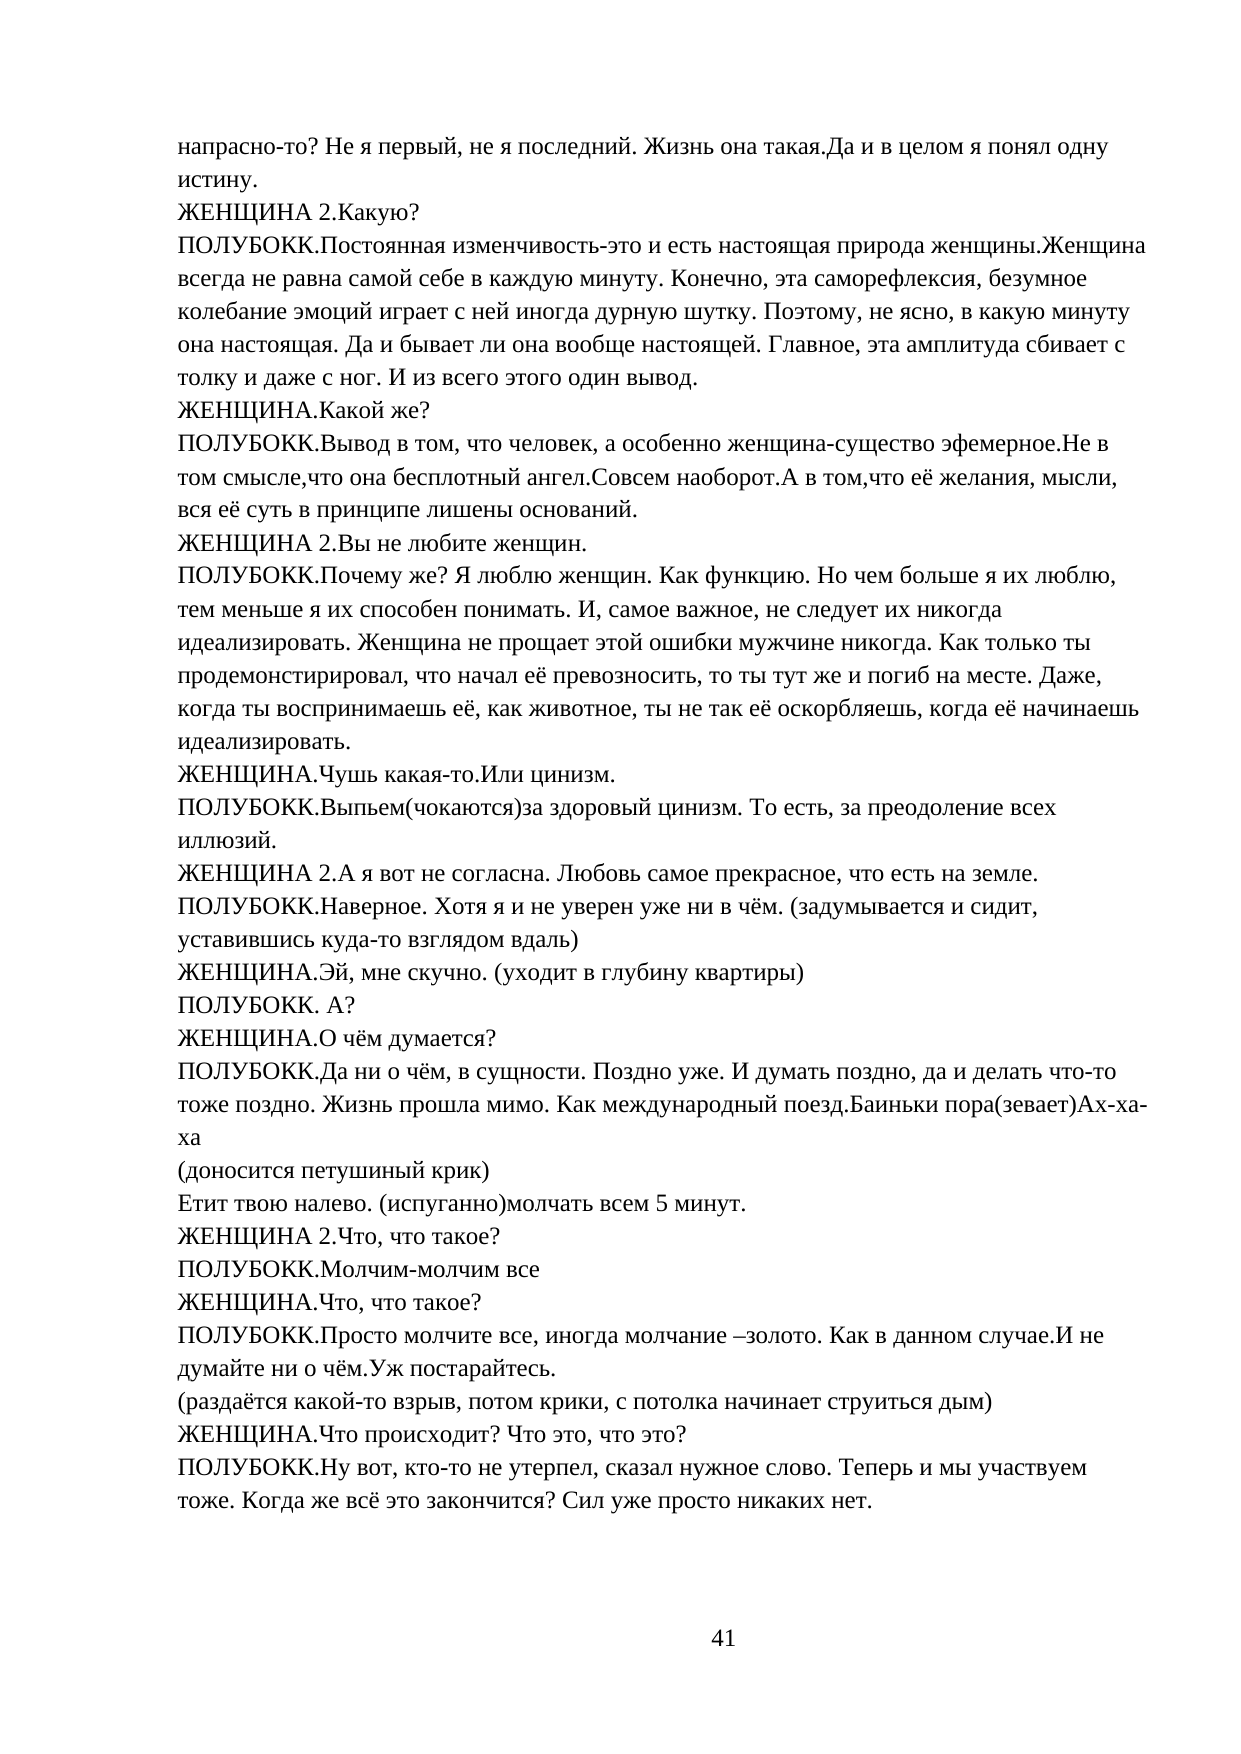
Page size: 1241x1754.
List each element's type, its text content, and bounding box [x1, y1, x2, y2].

text ПОЛУБОКК.Выпьем(чокаются)за здоровый цинизм. То есть, за преодоление всех иллюзий. [177, 792, 1152, 853]
text ЖЕНЩИНА.Чушь какая-то.Или цинизм. [177, 759, 1152, 787]
text ПОЛУБОКК.Наверное. Хотя я и не уверен уже ни в чём. (задумывается и сидит, уставившись куда-то взглядом вдаль) [177, 891, 1152, 953]
text ПОЛУБОКК. А? [177, 990, 1152, 1019]
text ЖЕНЩИНА 2.Какую? [177, 197, 1152, 226]
text ЖЕНЩИНА 2.Что, что такое? [177, 1221, 1152, 1250]
text ПОЛУБОКК.Постоянная изменчивость-это и есть настоящая природа женщины.Женщина всегда не равна самой себе в каждую минуту. Конечно, эта саморефлексия, безумное колебание эмоций играет с ней иногда дурную шутку. Поэтому, не ясно, в какую минуту она настоящая. Да и бывает ли она вообще настоящей. Главное, эта амплитуда сбивает с толку и даже с ног. И из всего этого один вывод. [177, 230, 1152, 391]
text ПОЛУБОКК.Просто молчите все, иногда молчание –золото. Как в данном случае.И не думайте ни о чём.Уж постарайтесь. [177, 1320, 1152, 1382]
text (раздаётся какой-то взрыв, потом крики, с потолка начинает струиться дым) [177, 1386, 1152, 1415]
text ЖЕНЩИНА.Какой же? [177, 396, 1152, 424]
text ПОЛУБОКК.Да ни о чём, в сущности. Поздно уже. И думать поздно, да и делать что-то тоже поздно. Жизнь прошла мимо. Как международный поезд.Баиньки пора(зевает)Ах-ха-ха [177, 1056, 1152, 1151]
text ЖЕНЩИНА 2.Вы не любите женщин. [177, 528, 1152, 556]
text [177, 131, 1152, 193]
text ПОЛУБОКК.Вывод в том, что человек, а особенно женщина-существо эфемерное.Не в том смысле,что она бесплотный ангел.Совсем наоборот.А в том,что её желания, мысли, вся её суть в принципе лишены оснований. [177, 428, 1152, 523]
text ЖЕНЩИНА 2.А я вот не согласна. Любовь самое прекрасное, что есть на земле. [177, 858, 1152, 887]
text ЖЕНЩИНА.Эй, мне скучно. (уходит в глубину квартиры) [177, 957, 1152, 986]
text ПОЛУБОКК.Молчим-молчим все [177, 1254, 1152, 1283]
text Етит твою налево. (испуганно)молчать всем 5 минут. [177, 1188, 1152, 1217]
text ПОЛУБОКК.Ну вот, кто-то не утерпел, сказал нужное слово. Теперь и мы участвуем тоже. Когда же всё это закончится? Сил уже просто никаких нет. [177, 1452, 1152, 1514]
text ЖЕНЩИНА.О чём думается? [177, 1023, 1152, 1052]
text ЖЕНЩИНА.Что, что такое? [177, 1287, 1152, 1316]
text (доносится петушиный крик) [177, 1155, 1152, 1184]
text ЖЕНЩИНА.Что происходит? Что это, что это? [177, 1419, 1152, 1448]
text ПОЛУБОКК.Почему же? Я люблю женщин. Как функцию. Но чем больше я их люблю, тем меньше я их способен понимать. И, самое важное, не следует их никогда идеализировать. Женщина не прощает этой ошибки мужчине никогда. Как только ты продемонстирировал, что начал её превозносить, то ты тут же и погиб на месте. Даже, когда ты воспринимаешь её, как животное, ты не так её оскорбляешь, когда её начинаешь идеализировать. [177, 561, 1152, 754]
